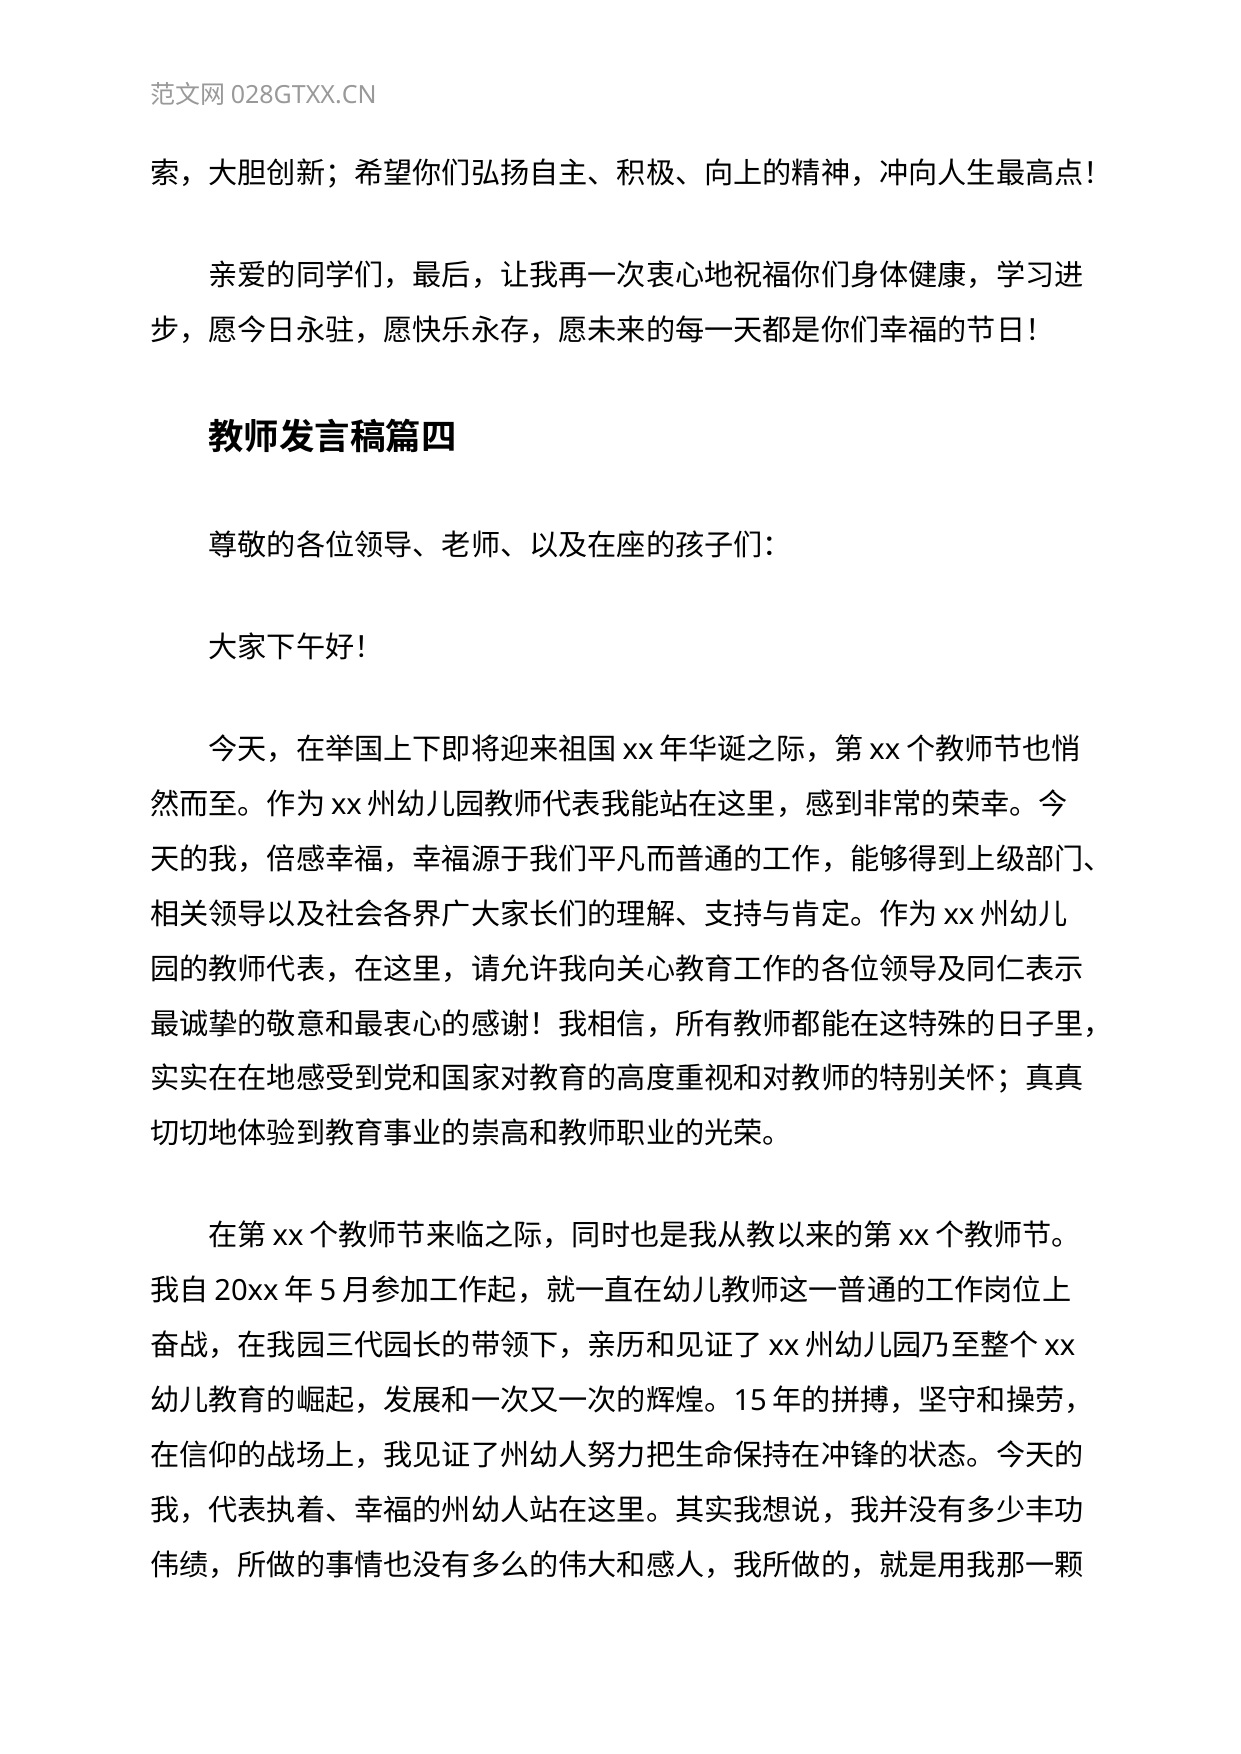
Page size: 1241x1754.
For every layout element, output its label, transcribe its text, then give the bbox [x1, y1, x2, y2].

text 亲爱的同学们，最后，让我再一次衷心地祝福你们身体健康，学习进步，愿今日永驻，愿快乐永存，愿未来的每一天都是你们幸福的节日！ [150, 252, 1090, 349]
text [150, 150, 1090, 192]
text 教师发言稿篇四 [150, 408, 1090, 460]
text 大家下午好！ [150, 624, 1090, 666]
text 今天，在举国上下即将迎来祖国xx年华诞之际，第xx个教师节也悄然而至。作为xx州幼儿园教师代表我能站在这里，感到非常的荣幸。今天的我，倍感幸福，幸福源于我们平凡而普通的工作，能够得到上级部门、相关领导以及社会各界广大家长们的理解、支持与肯定。作为xx州幼儿园的教师代表，在这里，请允许我向关心教育工作的各位领导及同仁表示最诚挚的敬意和最衷心的感谢！我相信，所有教师都能在这特殊的日子里，实实在在地感受到党和国家对教育的高度重视和对教师的特别关怀；真真切切地体验到教育事业的崇高和教师职业的光荣。 [150, 725, 1090, 1152]
text 尊敬的各位领导、老师、以及在座的孩子们： [150, 522, 1090, 564]
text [150, 1212, 1090, 1584]
